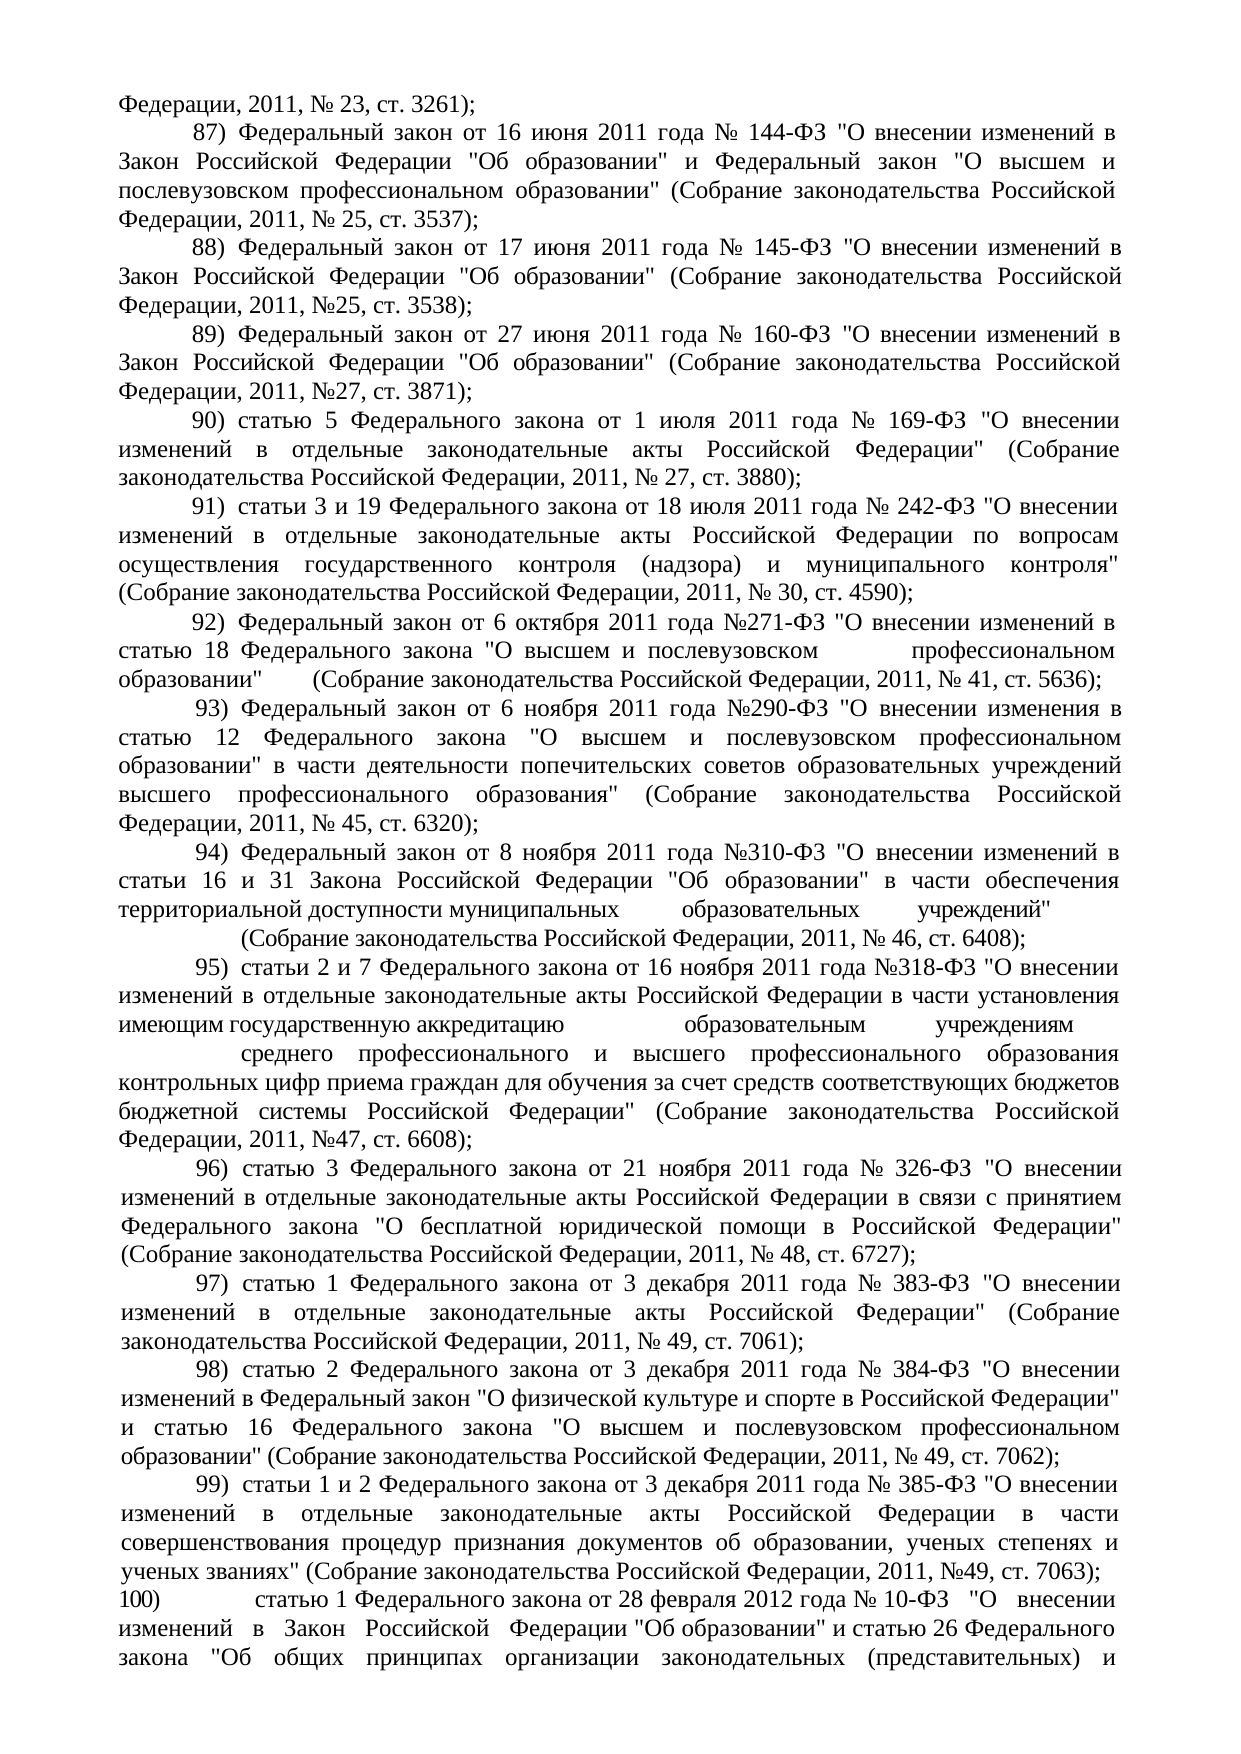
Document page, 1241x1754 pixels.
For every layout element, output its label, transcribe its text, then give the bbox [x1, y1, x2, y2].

list статью 3 Федерального закона от 21 ноября 2011 года № 326-ФЗ "О внесении изменений в отдельные законодательные акты Российской Федерации в связи с принятием Федерального закона "О бесплатной юридической помощи в Российской Федерации" (Собрание законодательства Российской Федерации, 2011, № 48, ст. 6727); [121, 1153, 1122, 1268]
list статьи 1 и 2 Федерального закона от 3 декабря 2011 года № 385-ФЗ "О внесении изменений в отдельные законодательные акты Российской Федерации в части совершенствования процедур признания документов об образовании, ученых степенях и ученых званиях" (Собрание законодательства Российской Федерации, 2011, №49, ст. 7063); [121, 1469, 1119, 1584]
list Федеральный закон от 6 октября 2011 года №271-ФЗ "О внесении изменений в статью 18 Федерального закона "О высшем и послевузовском профессиональном образовании" (Собрание законодательства Российской Федерации, 2011, № 41, ст. 5636); [118, 607, 1116, 693]
list статью 2 Федерального закона от 3 декабря 2011 года № 384-ФЗ "О внесении изменений в Федеральный закон "О физической культуре и спорте в Российской Федерации" и статью 16 Федерального закона "О высшем и послевузовском профессиональном образовании" (Собрание законодательства Российской Федерации, 2011, № 49, ст. 7062); [121, 1354, 1120, 1469]
list Федеральный закон от 6 ноября 2011 года №290-ФЗ "О внесении изменения в статью 12 Федерального закона "О высшем и послевузовском профессиональном образовании" в части деятельности попечительских советов образовательных учреждений высшего профессионального образования" (Собрание законодательства Российской Федерации, 2011, № 45, ст. 6320); [118, 693, 1122, 837]
list статью 5 Федерального закона от 1 июля 2011 года № 169-ФЗ "О внесении изменений в отдельные законодательные акты Российской Федерации" (Собрание законодательства Российской Федерации, 2011, № 27, ст. 3880); [118, 405, 1119, 491]
list статьи 3 и 19 Федерального закона от 18 июля 2011 года № 242-ФЗ "О внесении изменений в отдельные законодательные акты Российской Федерации по вопросам осуществления государственного контроля (надзора) и муниципального контроля" (Собрание законодательства Российской Федерации, 2011, № 30, ст. 4590); [118, 491, 1119, 606]
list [118, 89, 1117, 117]
list Федеральный закон от 27 июня 2011 года № 160-ФЗ "О внесении изменений в Закон Российской Федерации "Об образовании" (Собрание законодательства Российской Федерации, 2011, №27, ст. 3871); [118, 319, 1121, 405]
list Федеральный закон от 17 июня 2011 года № 145-ФЗ "О внесении изменений в Закон Российской Федерации "Об образовании" (Собрание законодательства Российской Федерации, 2011, №25, ст. 3538); [118, 232, 1122, 319]
list статью 1 Федерального закона от 3 декабря 2011 года № 383-ФЗ "О внесении изменений в отдельные законодательные акты Российской Федерации" (Собрание законодательства Российской Федерации, 2011, № 49, ст. 7061); [121, 1268, 1121, 1354]
list Федеральный закон от 8 ноября 2011 года №310-Ф3 "О внесении изменений в статьи 16 и 31 Закона Российской Федерации "Об образовании" в части обеспечения территориальной доступности муниципальных образовательных учреждений" (Собрание законодательства Российской Федерации, 2011, № 46, ст. 6408); [118, 837, 1119, 952]
list Федеральный закон от 16 июня 2011 года № 144-ФЗ "О внесении изменений в Закон Российской Федерации "Об образовании" и Федеральный закон "О высшем и послевузовском профессиональном образовании" (Собрание законодательства Российской Федерации, 2011, № 25, ст. 3537); [118, 117, 1116, 232]
list статьи 2 и 7 Федерального закона от 16 ноября 2011 года №318-Ф3 "О внесении изменений в отдельные законодательные акты Российской Федерации в части установления имеющим государственную аккредитацию образовательным учреждениям среднего профессионального и высшего профессионального образования контрольных цифр приема граждан для обучения за счет средств соответствующих бюджетов бюджетной системы Российской Федерации" (Собрание законодательства Российской Федерации, 2011, №47, ст. 6608); [118, 952, 1119, 1153]
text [118, 1584, 1117, 1671]
